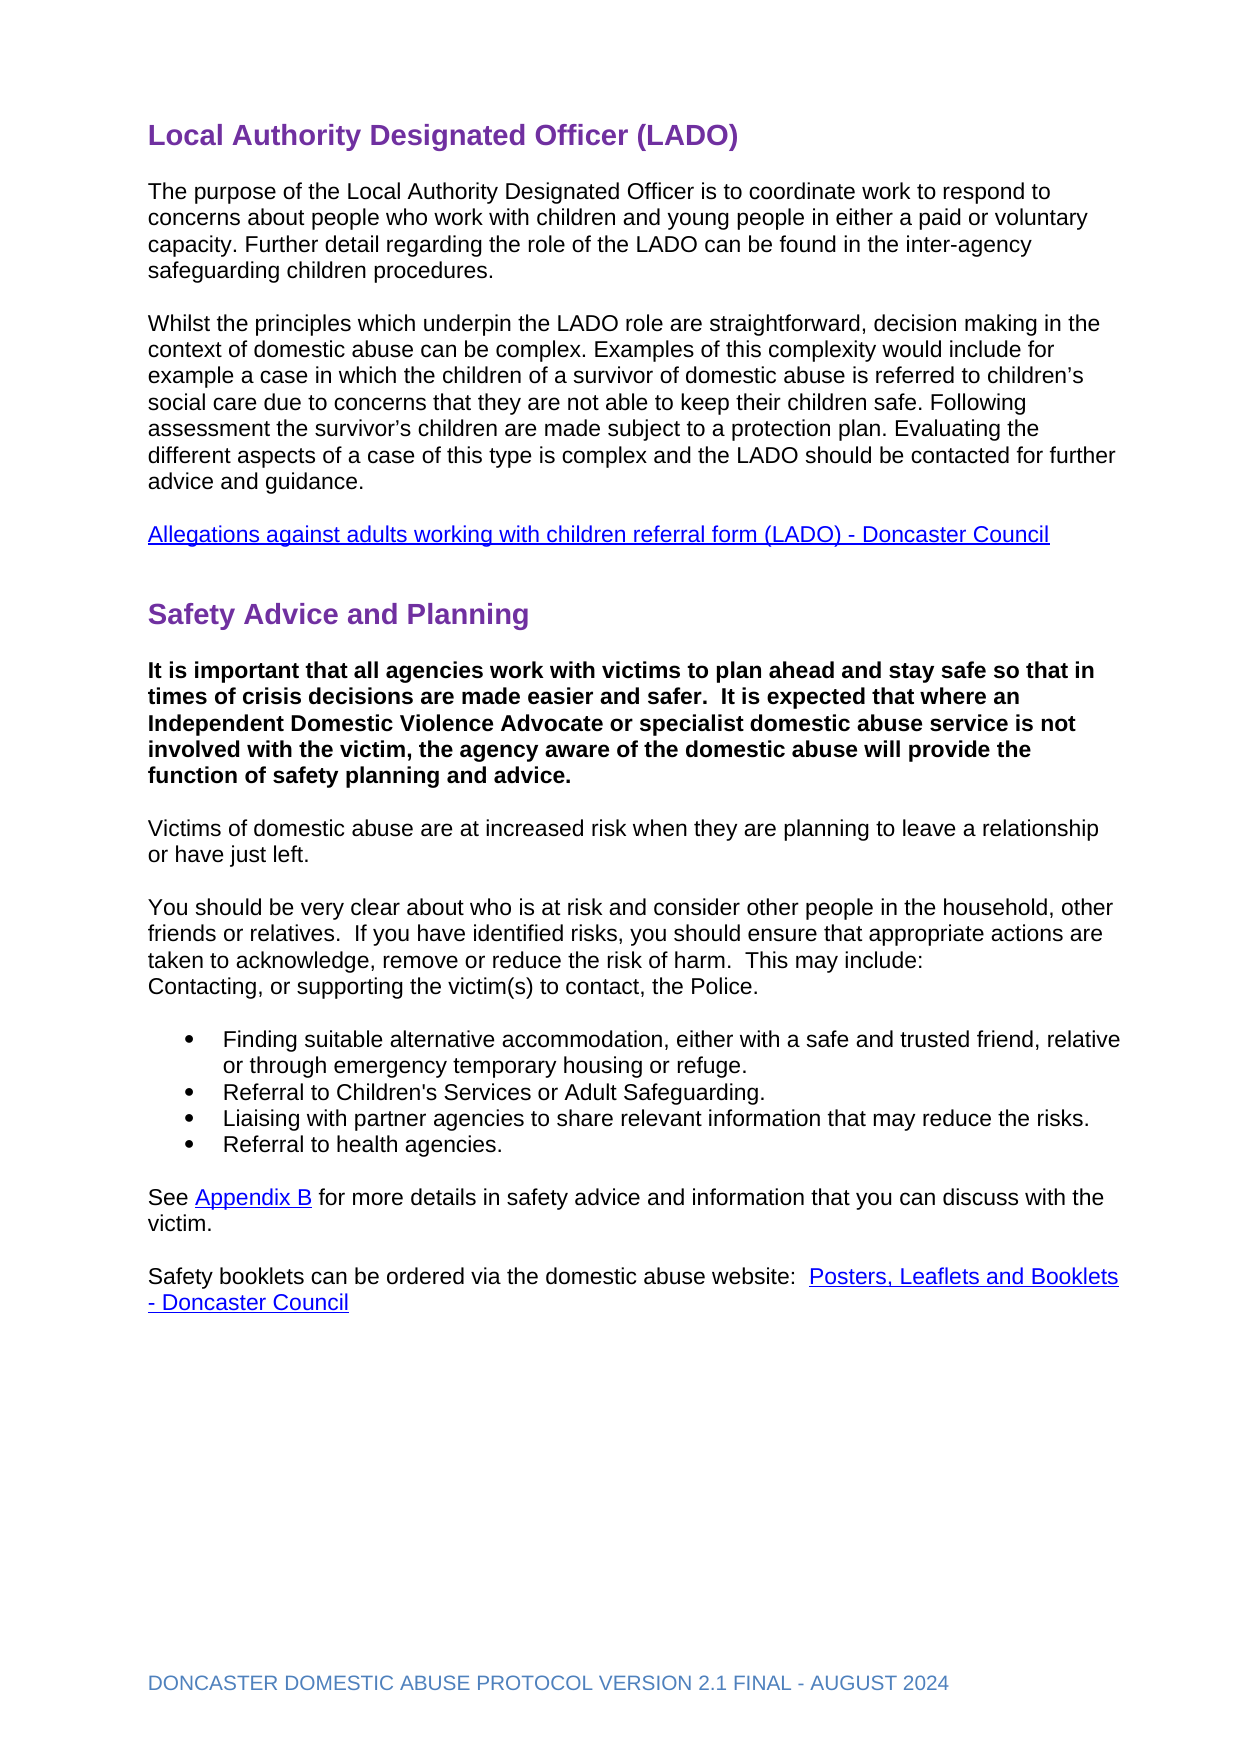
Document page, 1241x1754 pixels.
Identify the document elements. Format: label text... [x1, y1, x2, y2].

subtitle Local Authority Designated Officer (LADO) [148, 118, 1122, 152]
text It is important that all agencies work with victims to plan ahead and stay safe so that in times of crisis decisions are made easier and safer. It is expected that where an Independent Domestic Violence Advocate or specialist domestic abuse service is not involved with the victim, the agency aware of the domestic abuse will provide the function of safety planning and advice. [148, 657, 1122, 789]
text The purpose of the Local Authority Designated Officer is to coordinate work to respond to concerns about people who work with children and young people in either a paid or voluntary capacity. Further detail regarding the role of the LADO can be found in the inter-agency safeguarding children procedures. [148, 178, 1122, 283]
list Finding suitable alternative accommodation, either with a safe and trusted friend, relative or through emergency temporary housing or refuge. [185, 1026, 1122, 1078]
text Contacting, or supporting the victim(s) to contact, the Police. [148, 973, 1122, 999]
text You should be very clear about who is at risk and consider other people in the household, other friends or relatives. If you have identified risks, you should ensure that appropriate actions are taken to acknowledge, remove or reduce the risk of harm. This may include: [148, 894, 1122, 973]
text See Appendix B for more details in safety advice and information that you can discuss with the victim. [148, 1184, 1122, 1237]
list Referral to health agencies. [185, 1131, 1122, 1158]
text Allegations against adults working with children referral form (LADO) - Doncaster Council [148, 521, 1122, 547]
text Victims of domestic abuse are at increased risk when they are planning to leave a relationship or have just left. [148, 815, 1122, 868]
list Referral to Children's Services or Adult Safeguarding. [185, 1078, 1122, 1105]
text Safety booklets can be ordered via the domestic abuse website: Posters, Leaflets and Booklets - Doncaster Council [148, 1263, 1122, 1316]
list Liaising with partner agencies to share relevant information that may reduce the risks. [185, 1105, 1122, 1131]
text Whilst the principles which underpin the LADO role are straightforward, decision making in the context of domestic abuse can be complex. Examples of this complexity would include for example a case in which the children of a survivor of domestic abuse is referred to children’s social care due to concerns that they are not able to keep their children safe. Following assessment the survivor’s children are made subject to a protection plan. Evaluating the different aspects of a case of this type is complex and the LADO should be contacted for further advice and guidance. [148, 310, 1122, 494]
subtitle Safety Advice and Planning [148, 597, 1122, 631]
